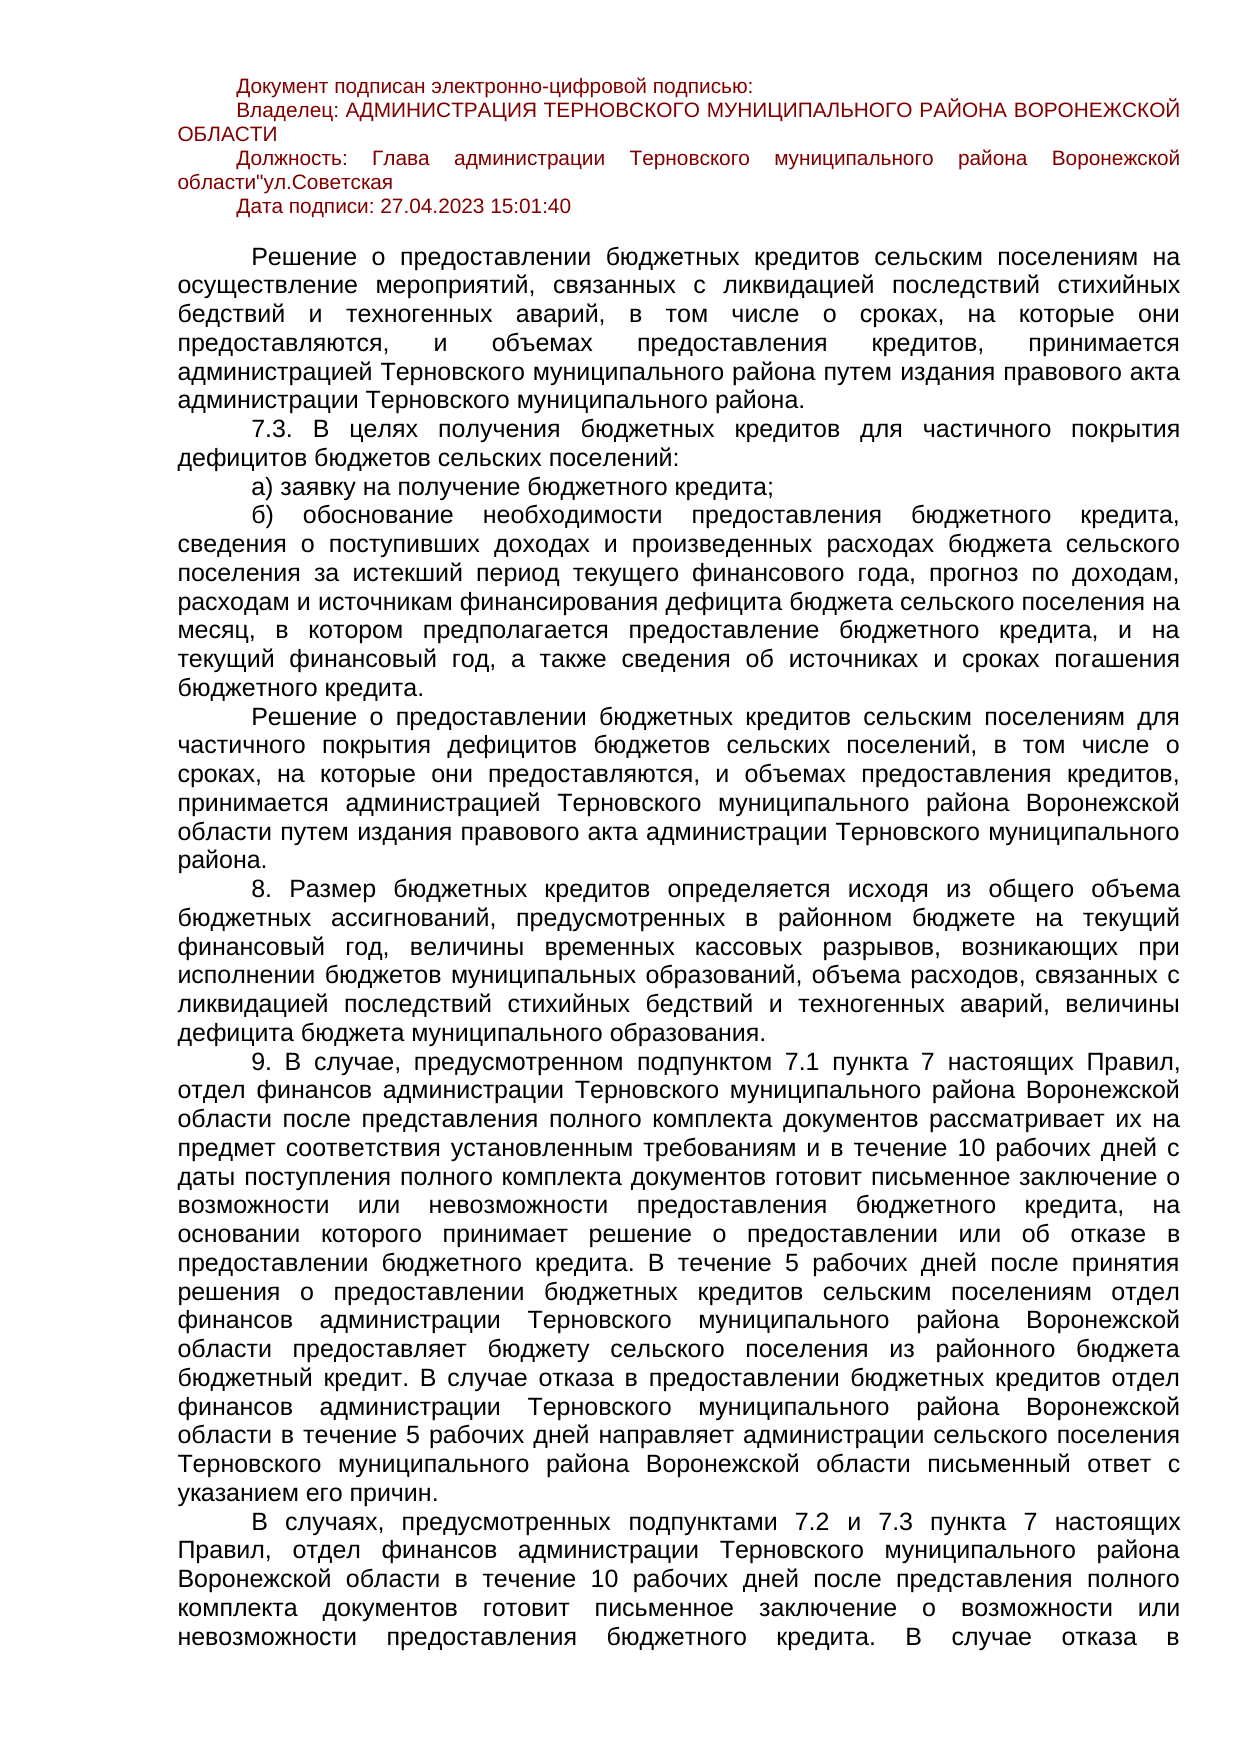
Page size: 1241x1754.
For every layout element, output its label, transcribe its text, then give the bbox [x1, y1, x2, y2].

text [177, 1507, 1181, 1650]
text 8. Размер бюджетных кредитов определяется исходя из общего объема бюджетных ассигнований, предусмотренных в районном бюджете на текущий финансовый год, величины временных кассовых разрывов, возникающих при исполнении бюджетов муниципальных образований, объема расходов, связанных с ликвидацией последствий стихийных бедствий и техногенных аварий, величины дефицита бюджета муниципального образования. [177, 874, 1181, 1047]
text Решение о предоставлении бюджетных кредитов сельским поселениям для частичного покрытия дефицитов бюджетов сельских поселений, в том числе о сроках, на которые они предоставляются, и объемах предоставления кредитов, принимается администрацией Терновского муниципального района Воронежской области путем издания правового акта администрации Терновского муниципального района. [177, 702, 1181, 874]
text а) заявку на получение бюджетного кредита; [177, 472, 1181, 500]
text 7.3. В целях получения бюджетных кредитов для частичного покрытия дефицитов бюджетов сельских поселений: [177, 414, 1181, 472]
text 9. В случае, предусмотренном подпунктом 7.1 пункта 7 настоящих Правил, отдел финансов администрации Терновского муниципального района Воронежской области после представления полного комплекта документов рассматривает их на предмет соответствия установленным требованиям и в течение 10 рабочих дней с даты поступления полного комплекта документов готовит письменное заключение о возможности или невозможности предоставления бюджетного кредита, на основании которого принимает решение о предоставлении или об отказе в предоставлении бюджетного кредита. В течение 5 рабочих дней после принятия решения о предоставлении бюджетных кредитов сельским поселениям отдел финансов администрации Терновского муниципального района Воронежской области предоставляет бюджету сельского поселения из районного бюджета бюджетный кредит. В случае отказа в предоставлении бюджетных кредитов отдел финансов администрации Терновского муниципального района Воронежской области в течение 5 рабочих дней направляет администрации сельского поселения Терновского муниципального района Воронежской области письменный ответ с указанием его причин. [177, 1047, 1181, 1507]
text Решение о предоставлении бюджетных кредитов сельским поселениям на осуществление мероприятий, связанных с ликвидацией последствий стихийных бедствий и техногенных аварий, в том числе о сроках, на которые они предоставляются, и объемах предоставления кредитов, принимается администрацией Терновского муниципального района путем издания правового акта администрации Терновского муниципального района. [177, 242, 1181, 414]
text б) обоснование необходимости предоставления бюджетного кредита, сведения о поступивших доходах и произведенных расходах бюджета сельского поселения за истекший период текущего финансового года, прогноз по доходам, расходам и источникам финансирования дефицита бюджета сельского поселения на месяц, в котором предполагается предоставление бюджетного кредита, и на текущий финансовый год, а также сведения об источниках и сроках погашения бюджетного кредита. [177, 500, 1181, 702]
